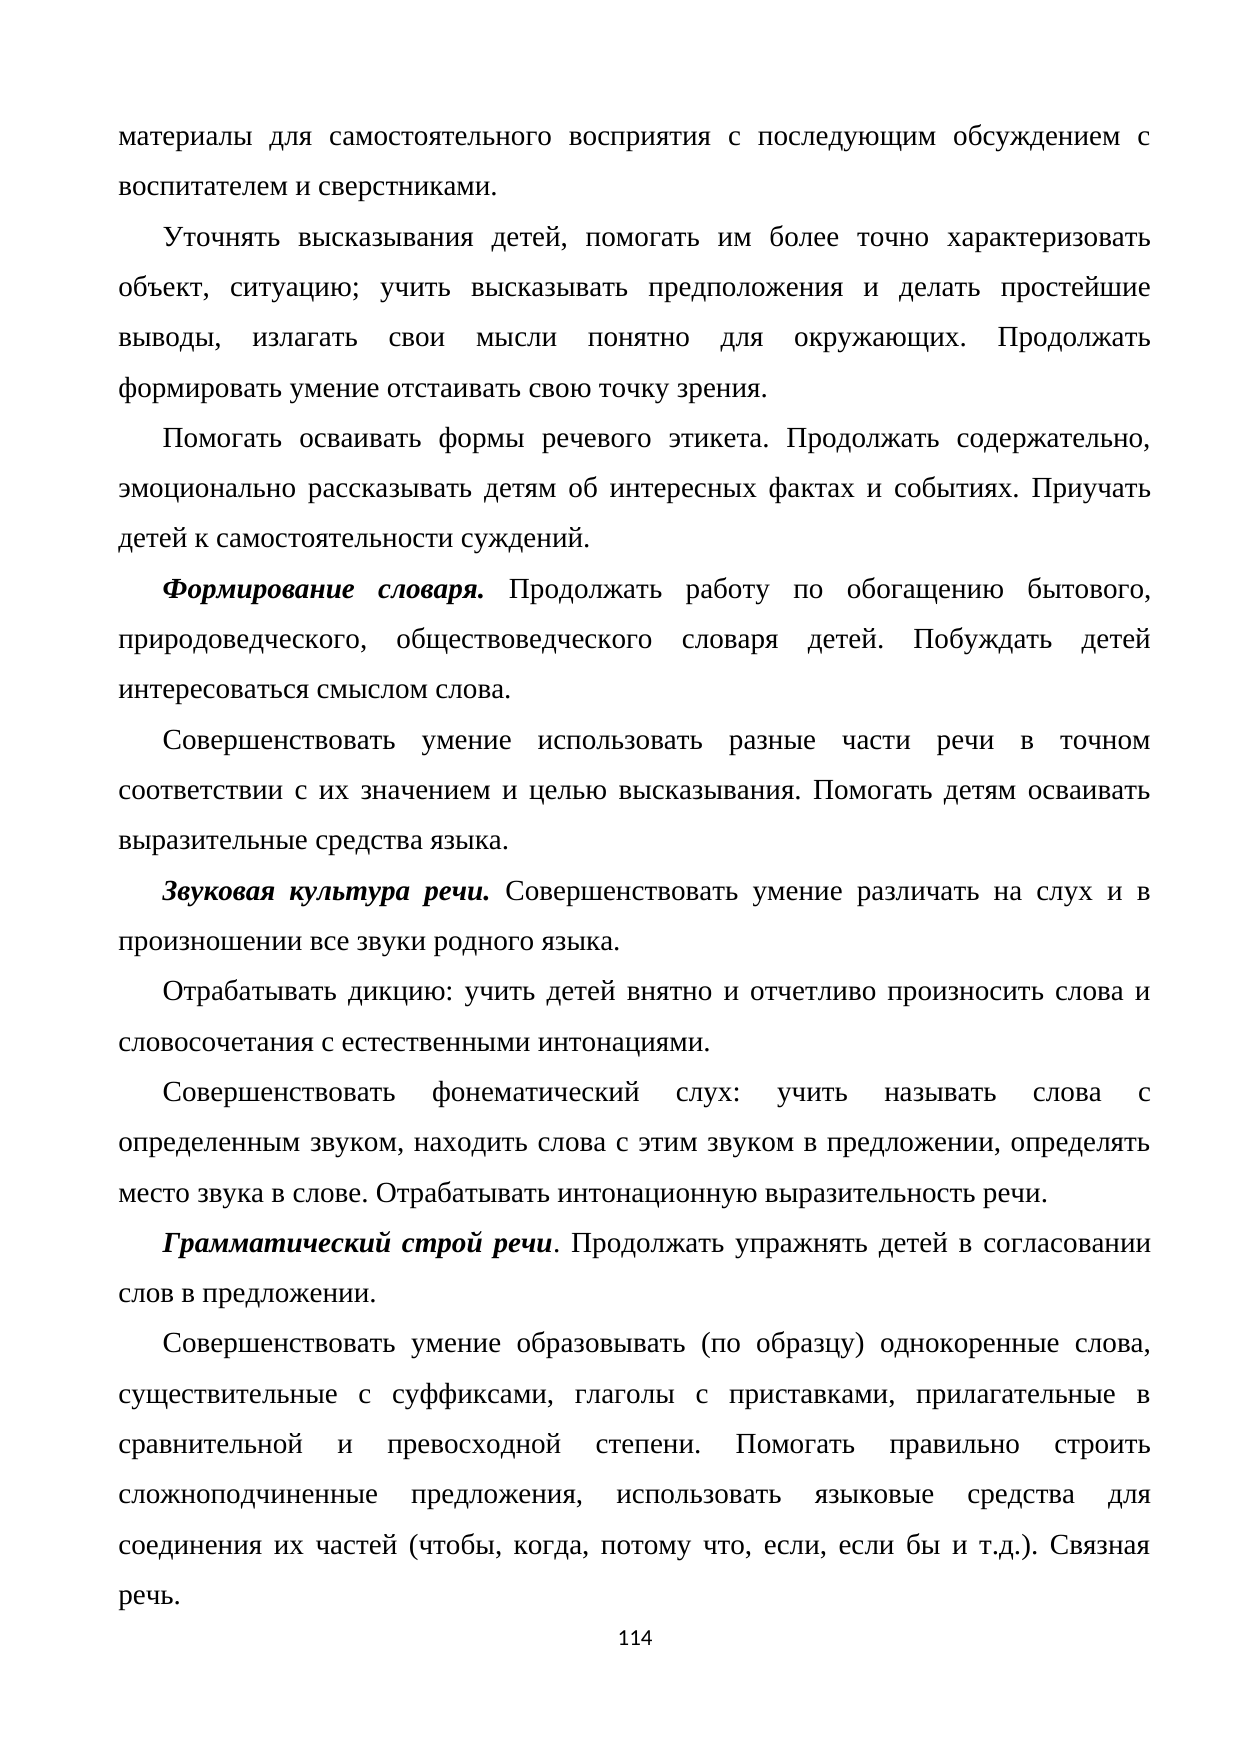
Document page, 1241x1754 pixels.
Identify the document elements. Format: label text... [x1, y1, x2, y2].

text Формирование словаря. Продолжать работу по обогащению бытового, природоведческого, обществоведческого словаря детей. Побуждать детей интересоваться смыслом слова. [118, 571, 1152, 705]
text Звуковая культура речи. Совершенствовать умение различать на слух и в произношении все звуки родного языка. [118, 873, 1152, 957]
text Совершенствовать фонематический слух: учить называть слова с определенным звуком, находить слова с этим звуком в предложении, определять место звука в слове. Отрабатывать интонационную выразительность речи. [118, 1074, 1152, 1208]
text Помогать осваивать формы речевого этикета. Продолжать содержательно, эмоционально рассказывать детям об интересных фактах и событиях. Приучать детей к самостоятельности суждений. [118, 420, 1152, 554]
text Уточнять высказывания детей, помогать им более точно характеризовать объект, ситуацию; учить высказывать предположения и делать простейшие выводы, излагать свои мысли понятно для окружающих. Продолжать формировать умение отстаивать свою точку зрения. [118, 219, 1152, 403]
text Грамматический строй речи. Продолжать упражнять детей в согласовании слов в предложении. [118, 1225, 1152, 1309]
text Совершенствовать умение использовать разные части речи в точном соответствии с их значением и целью высказывания. Помогать детям осваивать выразительные средства языка. [118, 722, 1152, 856]
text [118, 118, 1152, 202]
text Совершенствовать умение образовывать (по образцу) однокоренные слова, существительные с суффиксами, глаголы с приставками, прилагательные в сравнительной и превосходной степени. Помогать правильно строить сложноподчиненные предложения, использовать языковые средства для соединения их частей (чтобы, когда, потому что, если, если бы и т.д.). Связная речь. [118, 1326, 1152, 1611]
text Отрабатывать дикцию: учить детей внятно и отчетливо произносить слова и словосочетания с естественными интонациями. [118, 973, 1152, 1057]
